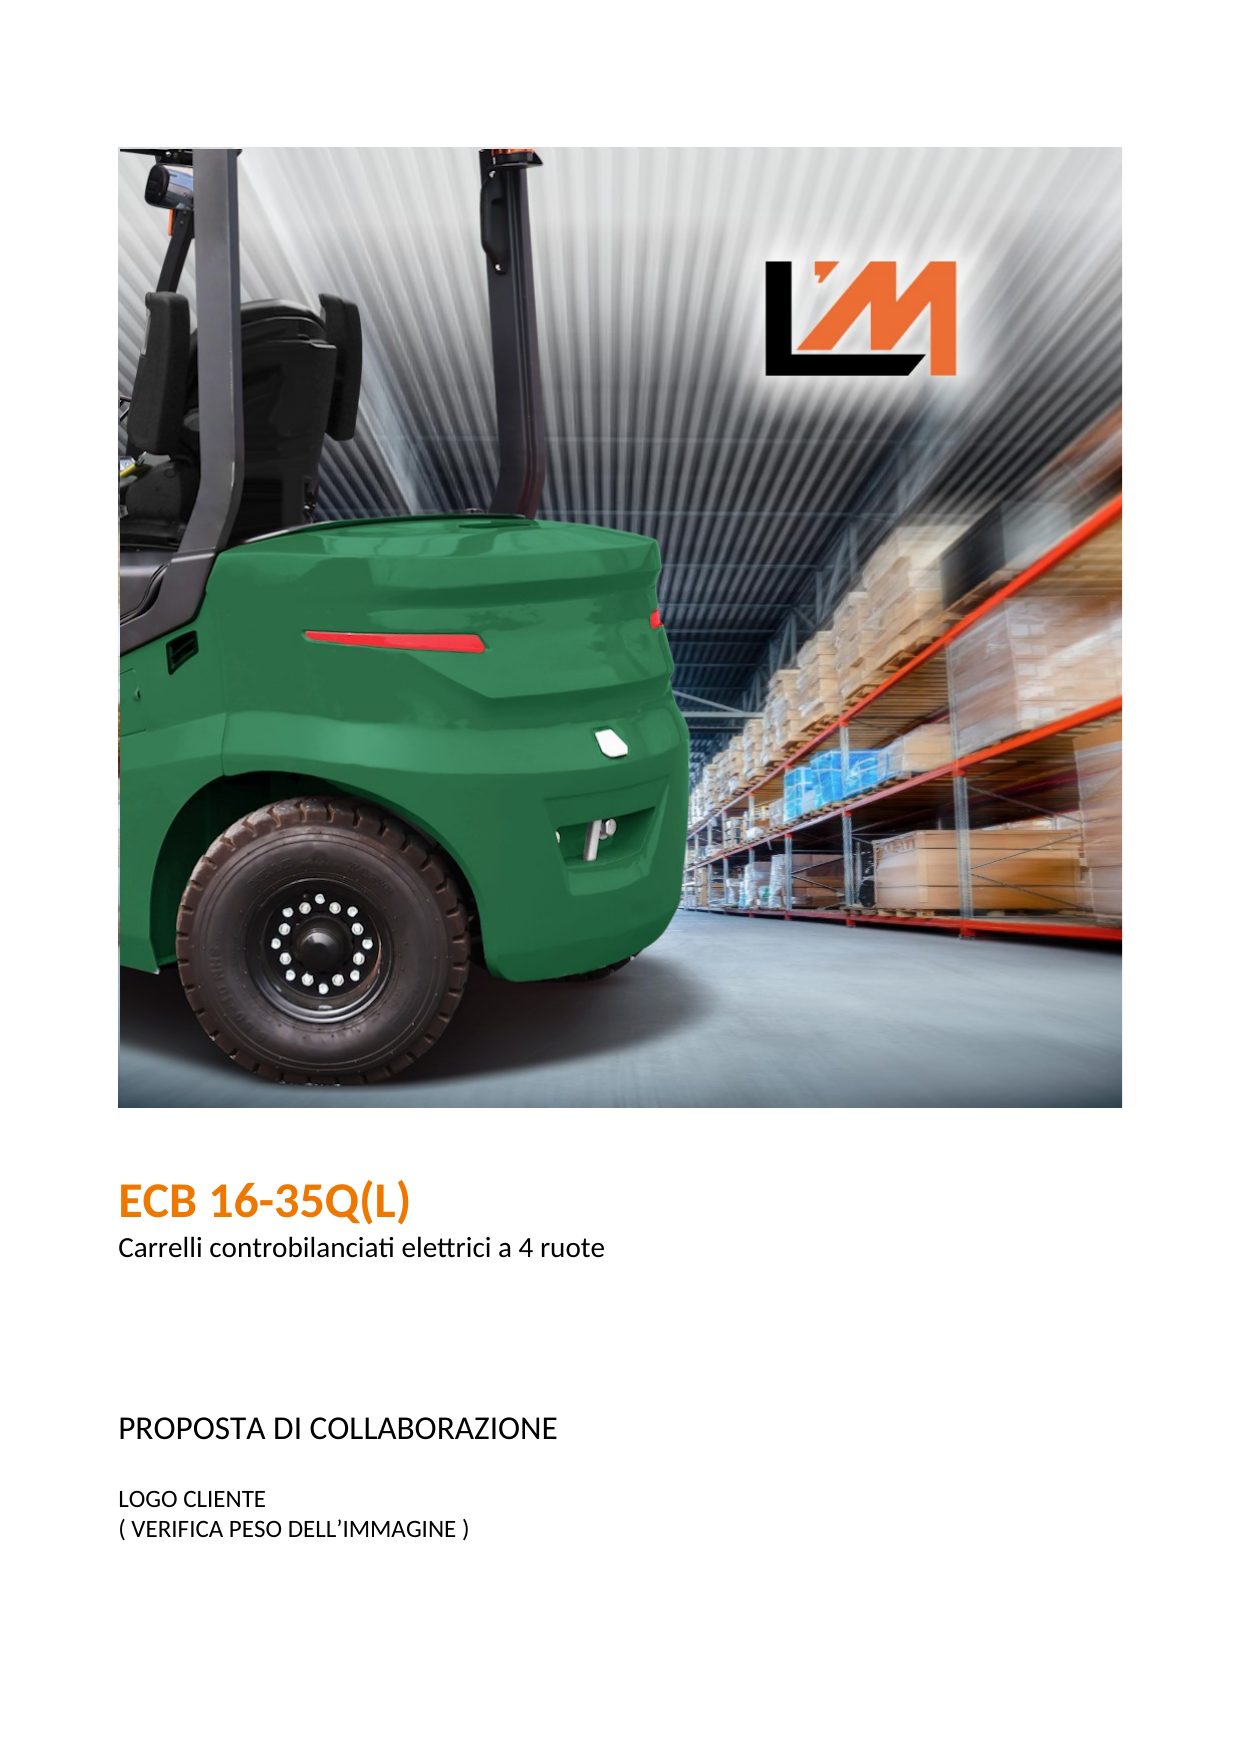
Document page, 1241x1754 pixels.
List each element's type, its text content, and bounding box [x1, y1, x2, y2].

text Carrelli controbilanciati elettrici a 4 ruote [118, 1229, 1122, 1265]
picture [118, 147, 1123, 1108]
text ECB 16-35Q(L) [118, 1168, 1122, 1229]
text ( VERIFICA PESO DELL’IMMAGINE ) [118, 1514, 1122, 1544]
text PROPOSTA DI COLLABORAZIONE [118, 1407, 1122, 1447]
text LOGO CLIENTE [118, 1483, 1122, 1514]
